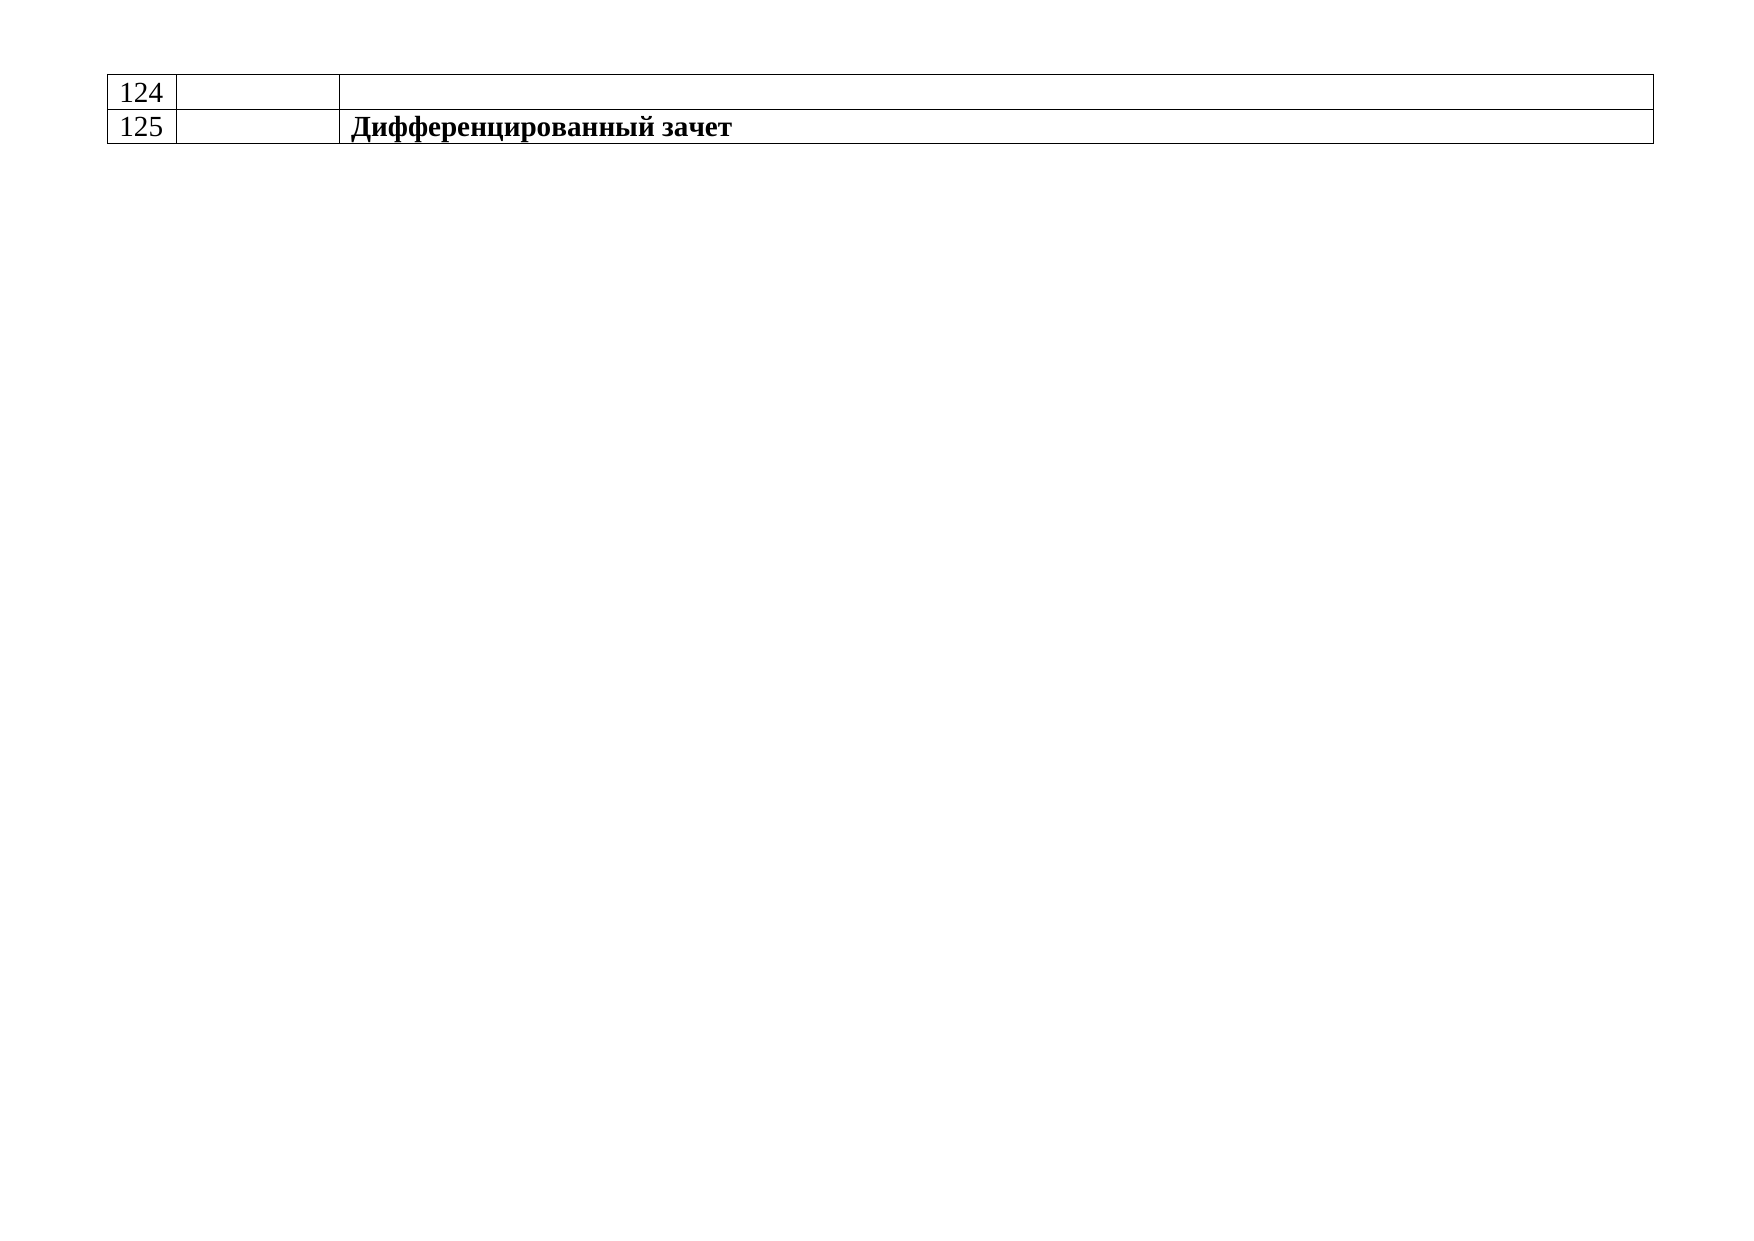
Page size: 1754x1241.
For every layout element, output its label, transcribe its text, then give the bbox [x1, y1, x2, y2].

table_cell [177, 75, 339, 108]
table_cell 111-124 [108, 75, 176, 108]
table_cell Дифференцированный зачет [340, 110, 1653, 143]
table_cell [177, 110, 339, 143]
table_cell 125 [108, 110, 176, 143]
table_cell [340, 75, 1653, 108]
